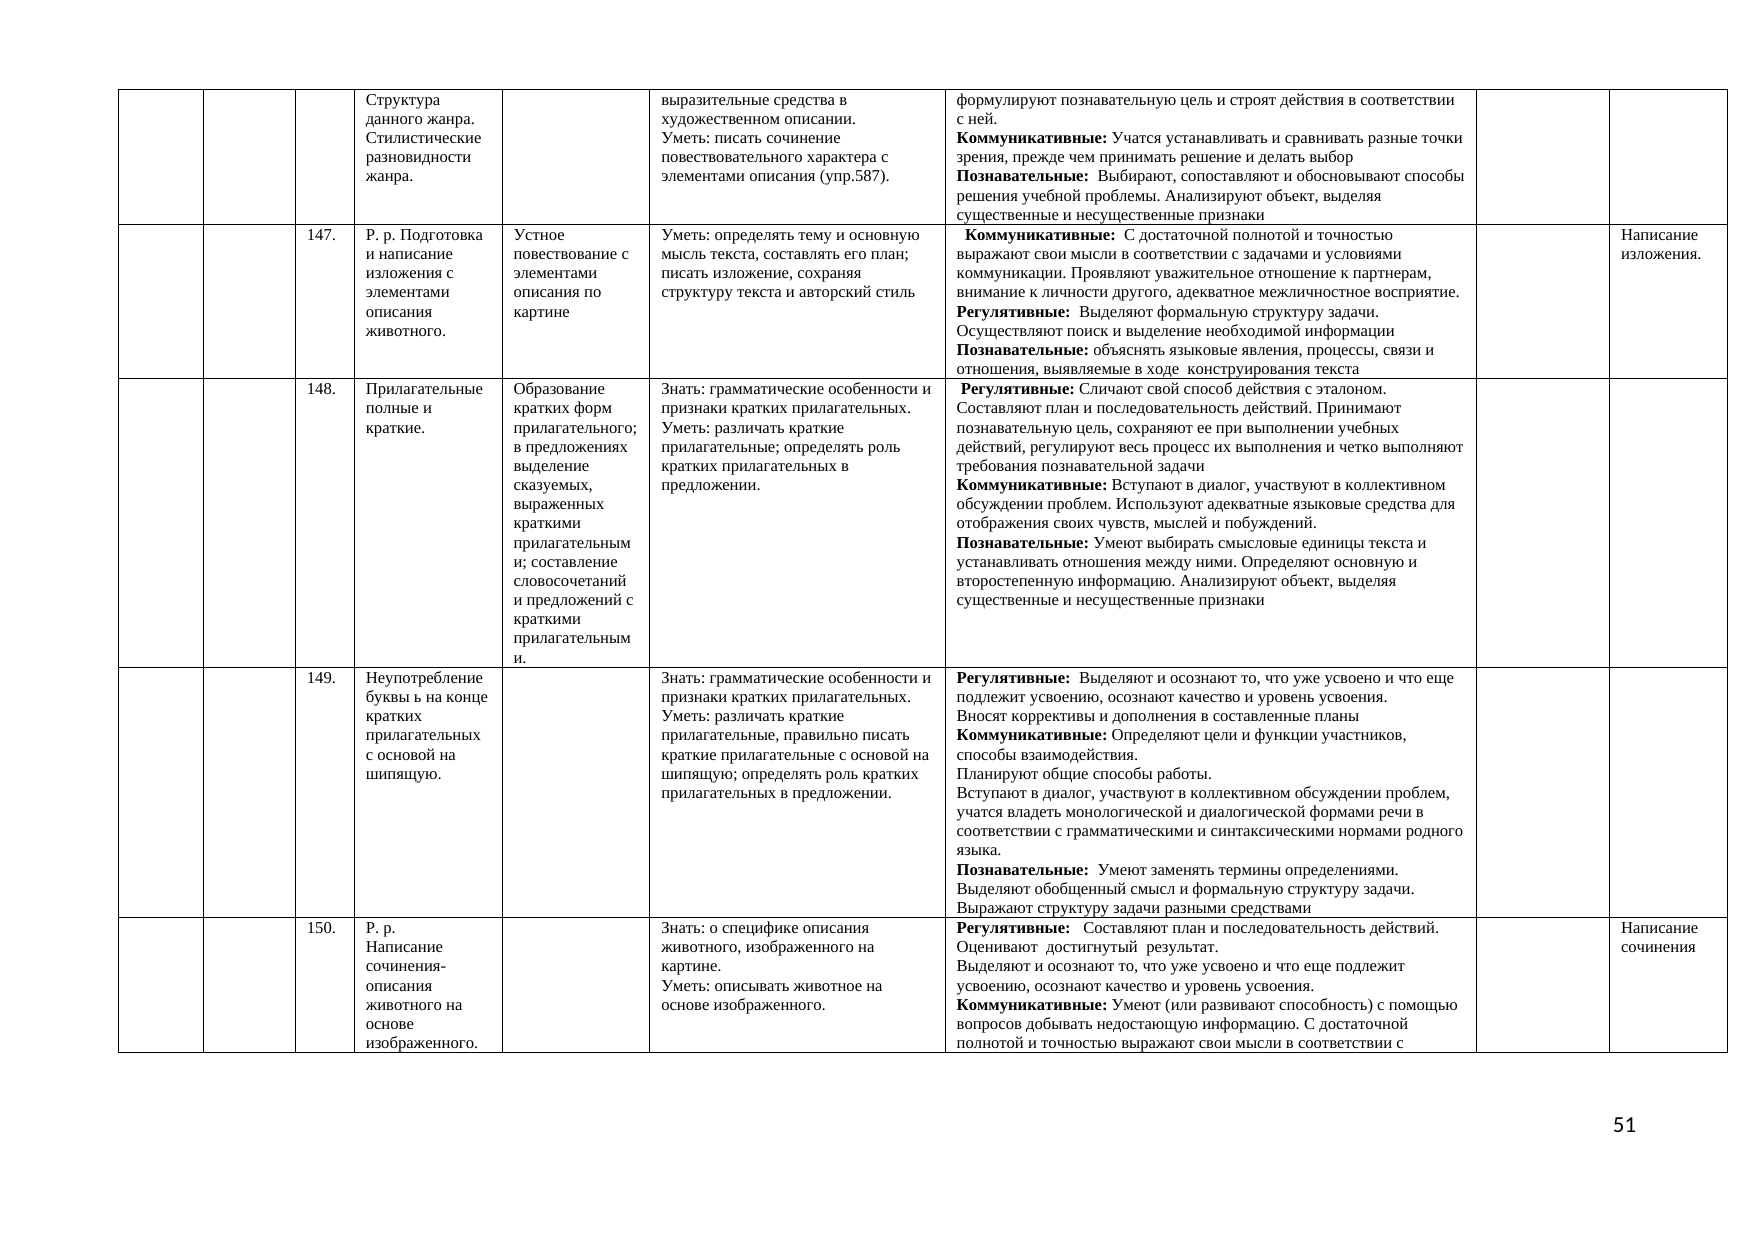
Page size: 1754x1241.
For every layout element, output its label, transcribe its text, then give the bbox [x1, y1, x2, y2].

table_cell [204, 90, 295, 224]
table_cell [296, 379, 354, 667]
table_cell [119, 379, 203, 667]
table_cell [204, 918, 295, 1052]
table_cell Написание изложения. [1610, 225, 1727, 378]
table_cell [296, 918, 354, 1052]
table_cell Написание сочинения [1610, 918, 1727, 1052]
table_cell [650, 918, 945, 1052]
table_cell Устное повествование с элементами описания по картине [503, 225, 649, 378]
table_cell Неупотребление буквы ь на конце кратких прилагательных с основой на шипящую. [355, 668, 502, 917]
table_cell [503, 918, 649, 1052]
table_cell [204, 379, 295, 667]
table_cell Знать: грамматические особенности и признаки кратких прилагательных. Уметь: различать краткие прилагательные, правильно писать краткие прилагательные с основой на шипящую; определять роль кратких прилагательных в предложении. [650, 668, 945, 917]
table_cell [1477, 225, 1609, 378]
table_cell Знать: грамматические особенности и признаки кратких прилагательных. Уметь: различать краткие прилагательные; определять роль кратких прилагательных в предложении. [650, 379, 945, 667]
table_cell [1610, 668, 1727, 917]
table_cell [204, 225, 295, 378]
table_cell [946, 90, 1476, 224]
table_cell [296, 225, 354, 378]
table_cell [946, 918, 1476, 1052]
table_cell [650, 90, 945, 224]
table_cell [296, 90, 354, 224]
table_cell [1477, 918, 1609, 1052]
table_cell Уметь: определять тему и основную мысль текста, составлять его план; писать изложение, сохраняя структуру текста и авторский стиль [650, 225, 945, 378]
table_cell [1477, 90, 1609, 224]
table_cell [1610, 90, 1727, 224]
table_cell [119, 225, 203, 378]
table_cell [355, 918, 502, 1052]
table_cell [503, 668, 649, 917]
table_cell [119, 668, 203, 917]
table_cell Прилагательные полные и краткие. [355, 379, 502, 667]
table_cell Р. р. Подготовка и написание изложения с элементами описания животного. [355, 225, 502, 378]
table_cell [503, 90, 649, 224]
table_cell [1477, 668, 1609, 917]
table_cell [355, 90, 502, 224]
table_cell [1610, 379, 1727, 667]
table_cell [204, 668, 295, 917]
table_cell [119, 90, 203, 224]
table_cell Коммуникативные: С достаточной полнотой и точностью выражают свои мысли в соответствии с задачами и условиями коммуникации. Проявляют уважительное отношение к партнерам, внимание к личности другого, адекватное межличностное восприятие. Регулятивные: Выделяют формальную структуру задачи. Осуществляют поиск и выделение необходимой информации Познавательные: объяснять языковые явления, процессы, связи и отношения, выявляемые в ходе конструирования текста [946, 225, 1476, 378]
table_cell Регулятивные: Сличают свой способ действия с эталоном. Составляют план и последовательность действий. Принимают познавательную цель, сохраняют ее при выполнении учебных действий, регулируют весь процесс их выполнения и четко выполняют требования познавательной задачи Коммуникативные: Вступают в диалог, участвуют в коллективном обсуждении проблем. Используют адекватные языковые средства для отображения своих чувств, мыслей и побуждений. Познавательные: Умеют выбирать смысловые единицы текста и устанавливать отношения между ними. Определяют основную и второстепенную информацию. Анализируют объект, выделяя существенные и несущественные признаки [946, 379, 1476, 667]
table_cell [1477, 379, 1609, 667]
table_cell Образование кратких форм прилагательного; в предложениях выделение сказуемых, выраженных краткими прилагательными; составление словосочетаний и предложений с краткими прилагательными. [503, 379, 649, 667]
table_cell [119, 918, 203, 1052]
table_cell [296, 668, 354, 917]
table_cell Регулятивные: Выделяют и осознают то, что уже усвоено и что еще подлежит усвоению, осознают качество и уровень усвоения. Вносят коррективы и дополнения в составленные планы Коммуникативные: Определяют цели и функции участников, способы взаимодействия. Планируют общие способы работы. Вступают в диалог, участвуют в коллективном обсуждении проблем, учатся владеть монологической и диалогической формами речи в соответствии с грамматическими и синтаксическими нормами родного языка. Познавательные: Умеют заменять термины определениями. Выделяют обобщенный смысл и формальную структуру задачи. Выражают структуру задачи разными средствами [946, 668, 1476, 917]
